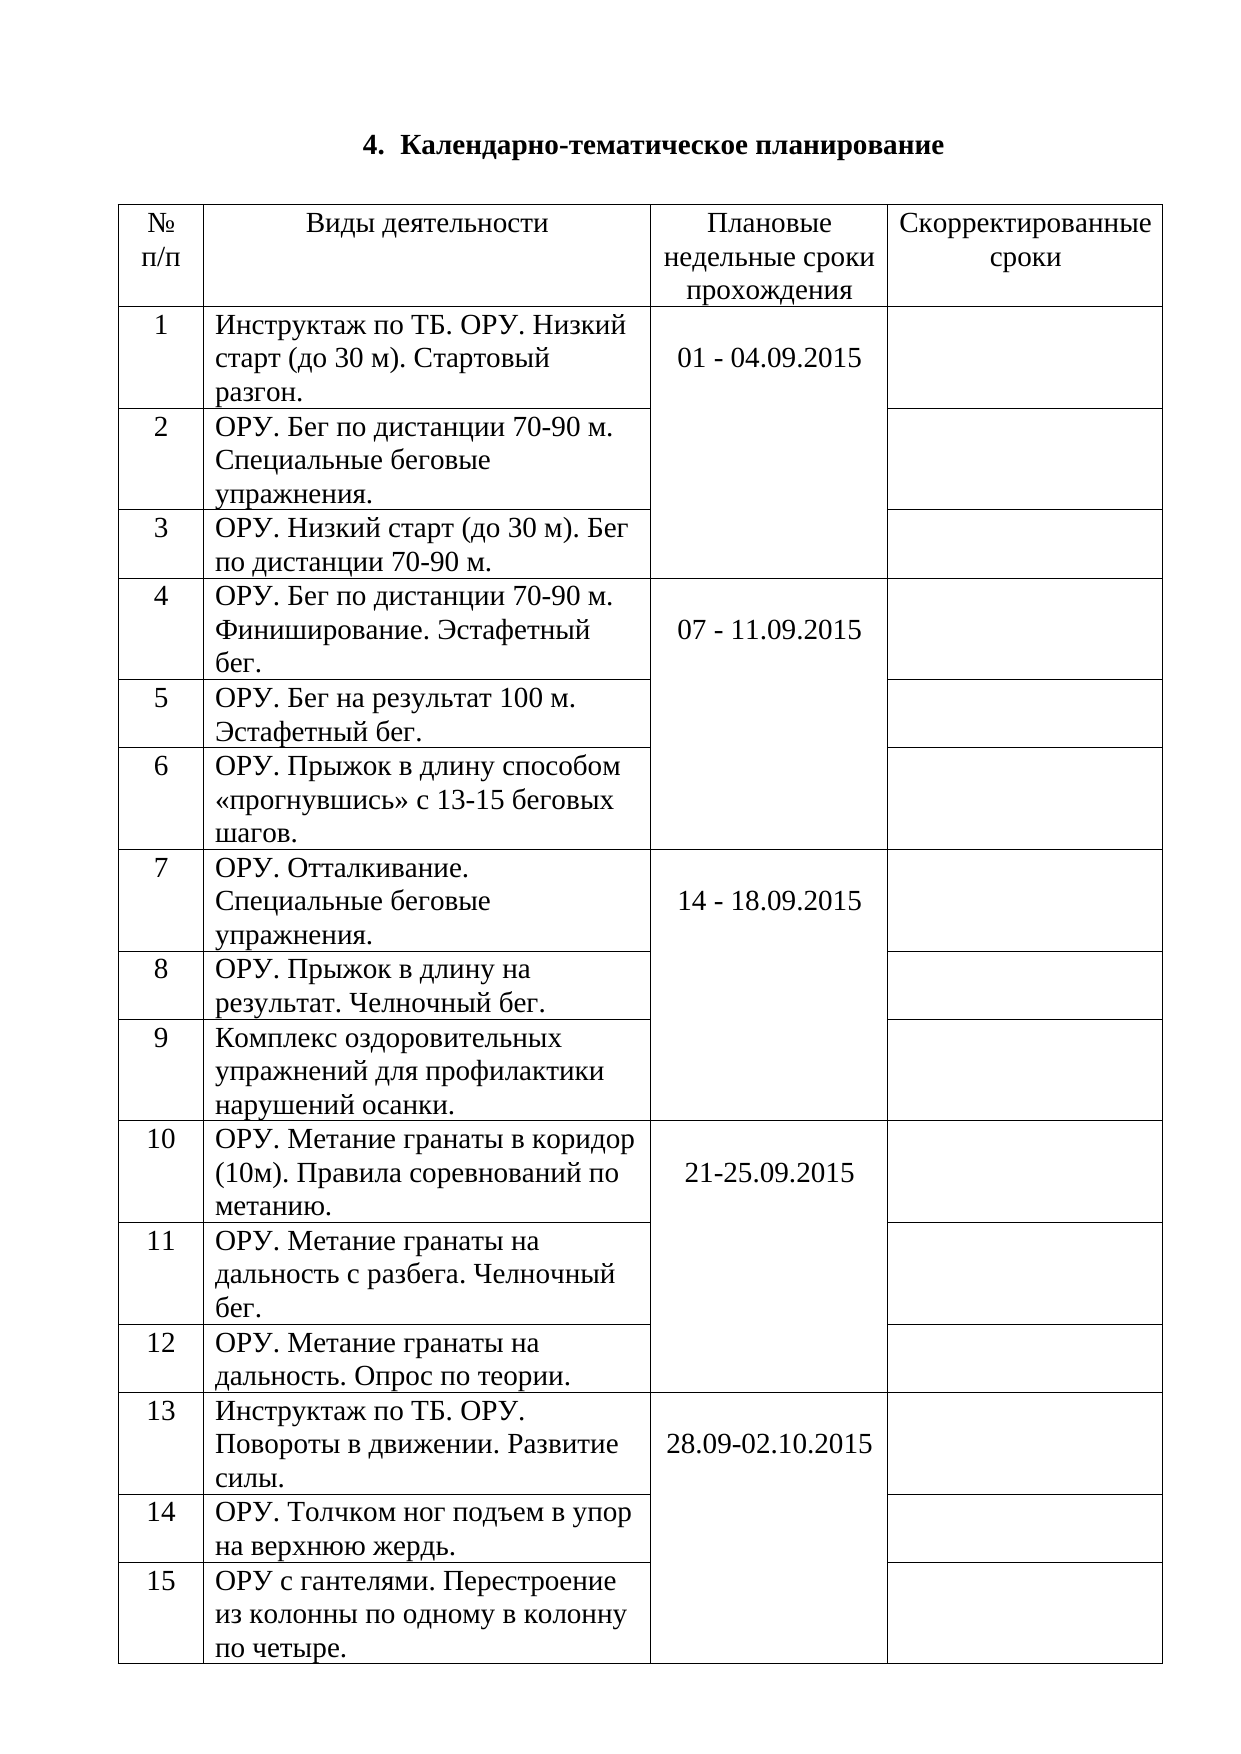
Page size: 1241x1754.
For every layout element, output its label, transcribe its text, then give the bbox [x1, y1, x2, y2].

table_cell [888, 1020, 1162, 1120]
table_cell 9 [119, 1020, 203, 1120]
table_cell 1 [119, 307, 203, 408]
table_cell ОРУ. Отталкивание. Специальные беговые упражнения. [204, 850, 650, 951]
table_cell [888, 1495, 1162, 1562]
table_cell [888, 952, 1162, 1019]
table_cell [888, 1563, 1162, 1663]
table_cell 13 [119, 1393, 203, 1493]
table_cell 2 [119, 409, 203, 509]
table_cell ОРУ. Бег на результат 100 м. Эстафетный бег. [204, 680, 650, 747]
table_cell 28.09-02.10.2015 [651, 1393, 887, 1663]
table_cell ОРУ. Бег по дистанции 70-90 м. Финиширование. Эстафетный бег. [204, 579, 650, 679]
table_cell [888, 748, 1162, 849]
table_cell 3 [119, 510, 203, 577]
table_cell [888, 409, 1162, 509]
table_cell ОРУ. Метание гранаты на дальность с разбега. Челночный бег. [204, 1223, 650, 1324]
table_cell [888, 850, 1162, 951]
table_cell [888, 1121, 1162, 1222]
list Календарно-тематическое планирование [156, 127, 1152, 161]
table_cell [888, 1223, 1162, 1324]
table_cell ОРУ. Прыжок в длину на результат. Челночный бег. [204, 952, 650, 1019]
table_cell ОРУ с гантелями. Перестроение из колонны по одному в колонну по четыре. [204, 1563, 650, 1663]
table_cell Инструктаж по ТБ. ОРУ. Низкий старт (до 30 м). Стартовый разгон. [204, 307, 650, 408]
table_cell [888, 1393, 1162, 1493]
table_cell ОРУ. Бег по дистанции 70-90 м. Специальные беговые упражнения. [204, 409, 650, 509]
table_cell [888, 307, 1162, 408]
table_cell 6 [119, 748, 203, 849]
table_cell Инструктаж по ТБ. ОРУ. Повороты в движении. Развитие силы. [204, 1393, 650, 1493]
table_cell 21-25.09.2015 [651, 1121, 887, 1392]
table_cell 4 [119, 579, 203, 679]
table_cell ОРУ. Толчком ног подъем в упор на верхнюю жердь. [204, 1495, 650, 1562]
table_cell ОРУ. Метание гранаты в коридор (10м). Правила соревнований по метанию. [204, 1121, 650, 1222]
table_cell 01 - 04.09.2015 [651, 307, 887, 577]
table_header Плановые недельные сроки прохождения [651, 205, 887, 306]
table_cell Комплекс оздоровительных упражнений для профилактики нарушений осанки. [204, 1020, 650, 1120]
table_cell 7 [119, 850, 203, 951]
table_header Скорректированные сроки [888, 205, 1162, 306]
table_cell 14 - 18.09.2015 [651, 850, 887, 1120]
table_cell 5 [119, 680, 203, 747]
table_cell 11 [119, 1223, 203, 1324]
table_header Виды деятельности [204, 205, 650, 306]
table_cell 07 - 11.09.2015 [651, 579, 887, 849]
table_cell [888, 680, 1162, 747]
table_cell ОРУ. Прыжок в длину способом «прогнувшись» с 13-15 беговых шагов. [204, 748, 650, 849]
table_cell 15 [119, 1563, 203, 1663]
table_cell 10 [119, 1121, 203, 1222]
table_cell [888, 579, 1162, 679]
table_cell ОРУ. Метание гранаты на дальность. Опрос по теории. [204, 1325, 650, 1392]
table_cell 8 [119, 952, 203, 1019]
table_cell [888, 510, 1162, 577]
table_header № п/п [119, 205, 203, 306]
table_cell 14 [119, 1495, 203, 1562]
table_cell 12 [119, 1325, 203, 1392]
table_cell [888, 1325, 1162, 1392]
table_cell ОРУ. Низкий старт (до 30 м). Бег по дистанции 70-90 м. [204, 510, 650, 577]
